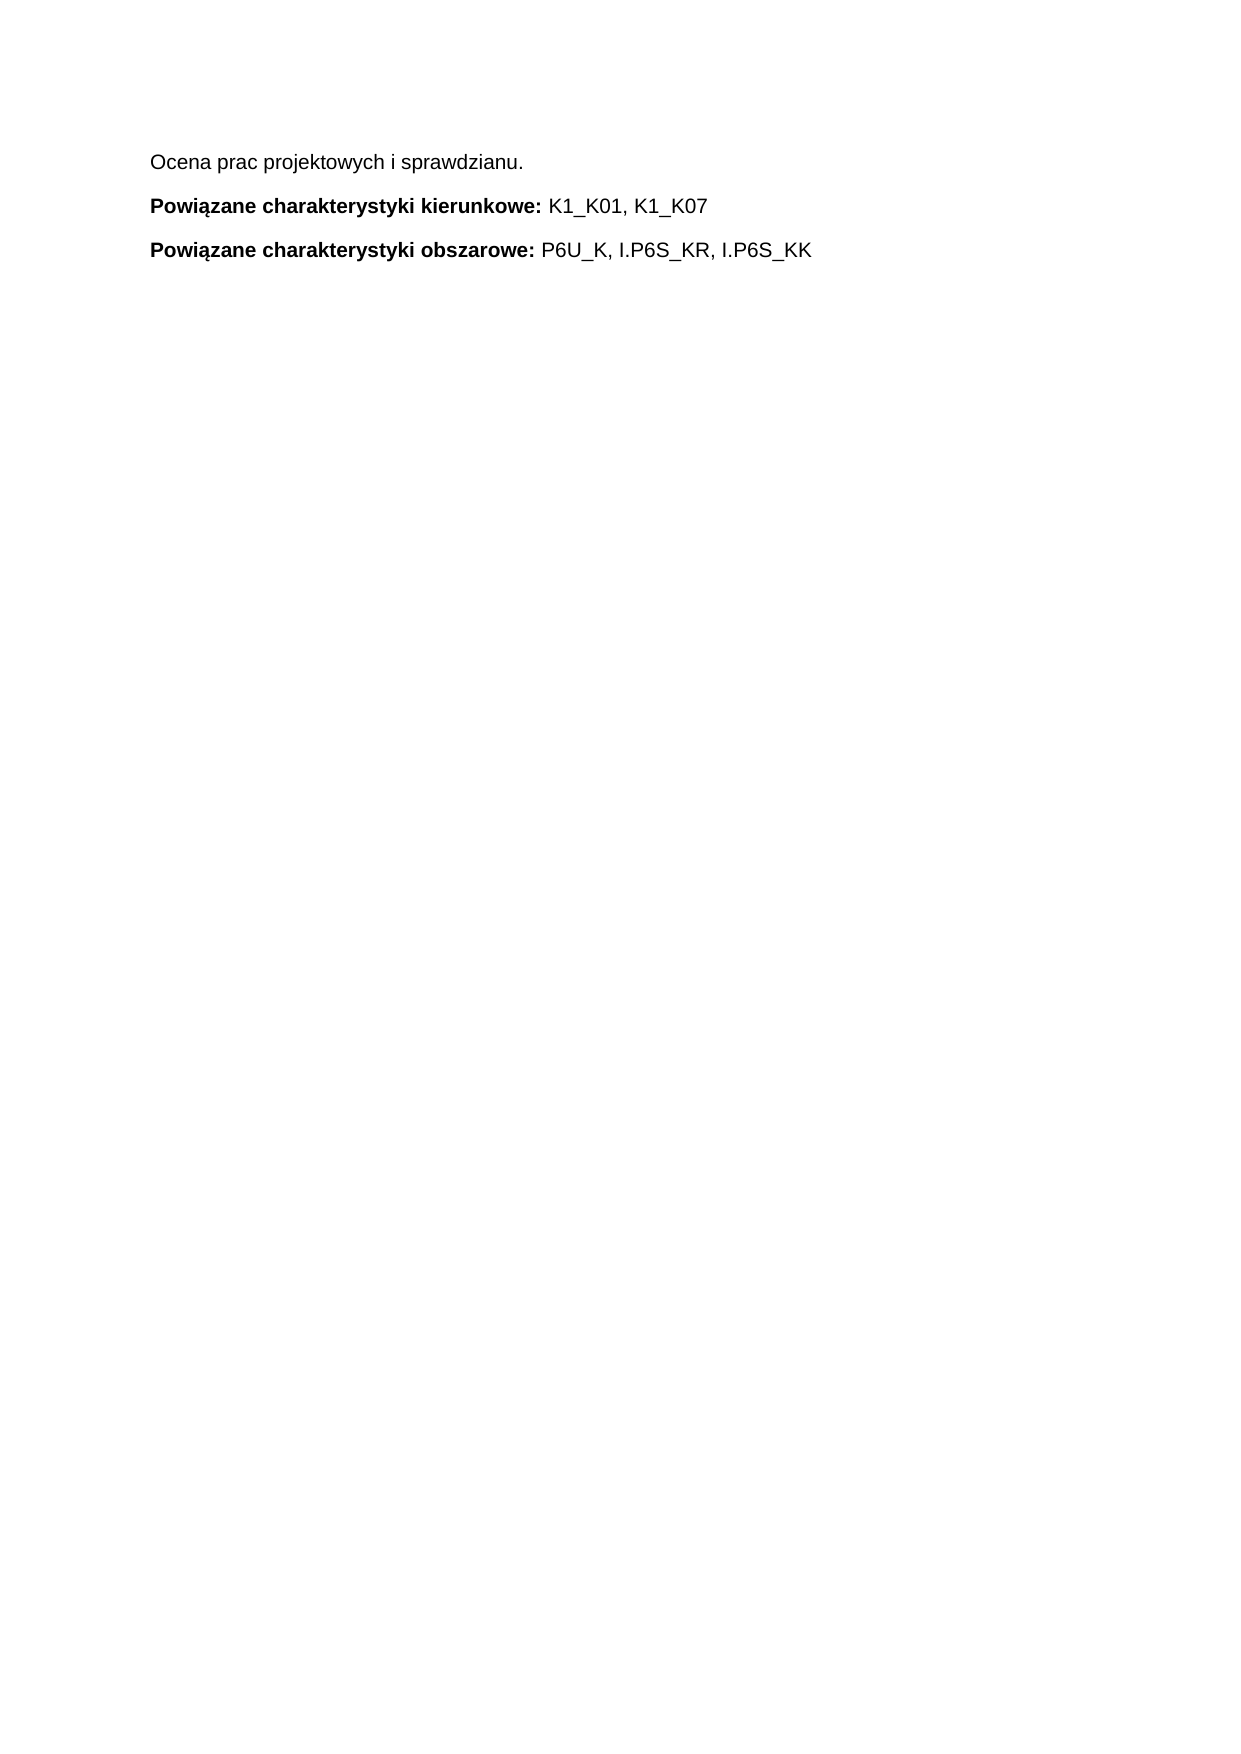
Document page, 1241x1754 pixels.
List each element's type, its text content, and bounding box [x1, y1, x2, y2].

text Powiązane charakterystyki kierunkowe: K1_K01, K1_K07 [150, 194, 1090, 218]
text Powiązane charakterystyki obszarowe: P6U_K, I.P6S_KR, I.P6S_KK [150, 237, 1090, 261]
text Ocena prac projektowych i sprawdzianu. [150, 150, 1090, 174]
